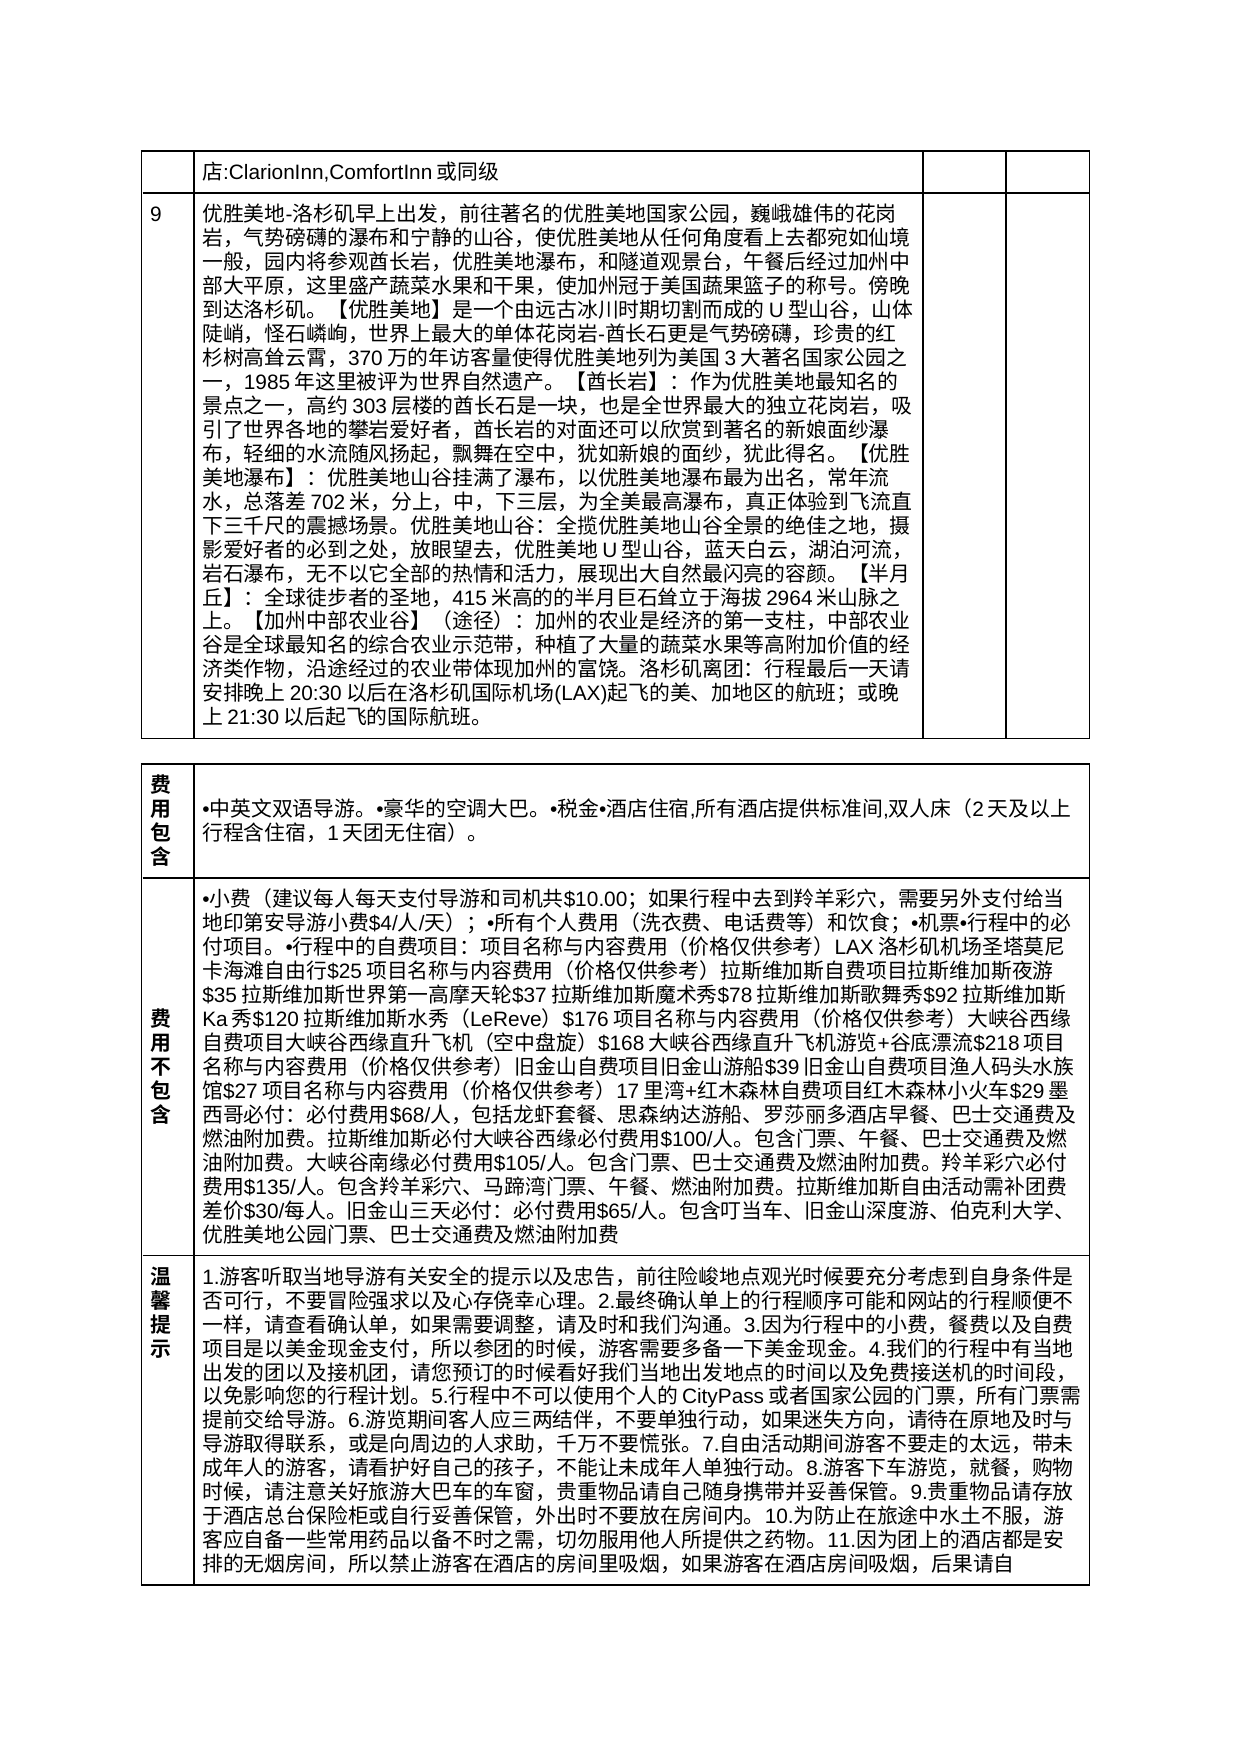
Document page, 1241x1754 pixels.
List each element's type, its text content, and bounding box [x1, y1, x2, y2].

table_cell 9 [142, 193, 193, 737]
table_cell 费用不包含 [142, 878, 193, 1255]
table_cell 8 [142, 152, 193, 192]
table_header •中英文双语导游。•豪华的空调大巴。•税金•酒店住宿,所有酒店提供标准间,双人床（2天及以上行程含住宿，1天团无住宿）。 [195, 765, 1089, 877]
table_cell [924, 194, 1005, 737]
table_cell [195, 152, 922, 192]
table_cell [924, 152, 1005, 192]
table_cell [1007, 194, 1089, 737]
table_cell [1007, 152, 1089, 192]
table_header 费用包含 [142, 765, 193, 877]
table_cell 温馨提示 [142, 1256, 193, 1584]
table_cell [195, 1256, 1089, 1584]
table_cell •小费（建议每人每天支付导游和司机共$10.00；如果行程中去到羚羊彩穴，需要另外支付给当地印第安导游小费$4/人/天）；•所有个人费用（洗衣费、电话费等）和饮食；•机票•行程中的必付项目。•行程中的自费项目：项目名称与内容费用（价格仅供参考）LAX洛杉矶机场圣塔莫尼卡海滩自由行$25项目名称与内容费用（价格仅供参考）拉斯维加斯自费项目拉斯维加斯夜游$35拉斯维加斯世界第一高摩天轮$37拉斯维加斯魔术秀$78拉斯维加斯歌舞秀$92拉斯维加斯Ka秀$120拉斯维加斯水秀（LeReve）$176项目名称与内容费用（价格仅供参考）大峡谷西缘自费项目大峡谷西缘直升飞机（空中盘旋）$168大峡谷西缘直升飞机游览+谷底漂流$218项目名称与内容费用（价格仅供参考）旧金山自费项目旧金山游船$39旧金山自费项目渔人码头水族馆$27项目名称与内容费用（价格仅供参考）17里湾+红木森林自费项目红木森林小火车$29墨西哥必付：必付费用$68/人，包括龙虾套餐、思森纳达游船、罗莎丽多酒店早餐、巴士交通费及燃油附加费。拉斯维加斯必付大峡谷西缘必付费用$100/人。包含门票、午餐、巴士交通费及燃油附加费。大峡谷南缘必付费用$105/人。包含门票、巴士交通费及燃油附加费。羚羊彩穴必付费用$135/人。包含羚羊彩穴、马蹄湾门票、午餐、燃油附加费。拉斯维加斯自由活动需补团费差价$30/每人。旧金山三天必付：必付费用$65/人。包含叮当车、旧金山深度游、伯克利大学、优胜美地公园门票、巴士交通费及燃油附加费 [195, 879, 1089, 1255]
table_cell 优胜美地-洛杉矶早上出发，前往著名的优胜美地国家公园，巍峨雄伟的花岗岩，气势磅礴的瀑布和宁静的山谷，使优胜美地从任何角度看上去都宛如仙境一般，园内将参观酋长岩，优胜美地瀑布，和隧道观景台，午餐后经过加州中部大平原，这里盛产蔬菜水果和干果，使加州冠于美国蔬果篮子的称号。傍晚到达洛杉矶。【优胜美地】是一个由远古冰川时期切割而成的U型山谷，山体陡峭，怪石嶙峋，世界上最大的单体花岗岩-酋长石更是气势磅礴，珍贵的红杉树高耸云霄，370万的年访客量使得优胜美地列为美国3大著名国家公园之一，1985年这里被评为世界自然遗产。【酋长岩】：作为优胜美地最知名的景点之一，高约303层楼的酋长石是一块，也是全世界最大的独立花岗岩，吸引了世界各地的攀岩爱好者，酋长岩的对面还可以欣赏到著名的新娘面纱瀑布，轻细的水流随风扬起，飘舞在空中，犹如新娘的面纱，犹此得名。【优胜美地瀑布】：优胜美地山谷挂满了瀑布，以优胜美地瀑布最为出名，常年流水，总落差702米，分上，中，下三层，为全美最高瀑布，真正体验到飞流直下三千尺的震撼场景。优胜美地山谷：全揽优胜美地山谷全景的绝佳之地，摄影爱好者的必到之处，放眼望去，优胜美地U型山谷，蓝天白云，湖泊河流，岩石瀑布，无不以它全部的热情和活力，展现出大自然最闪亮的容颜。【半月丘】：全球徒步者的圣地，415米高的的半月巨石耸立于海拔2964米山脉之上。【加州中部农业谷】（途径）：加州的农业是经济的第一支柱，中部农业谷是全球最知名的综合农业示范带，种植了大量的蔬菜水果等高附加价值的经济类作物，沿途经过的农业带体现加州的富饶。洛杉矶离团：行程最后一天请安排晚上20:30以后在洛杉矶国际机场(LAX)起飞的美、加地区的航班；或晚上21:30以后起飞的国际航班。 [195, 194, 922, 737]
